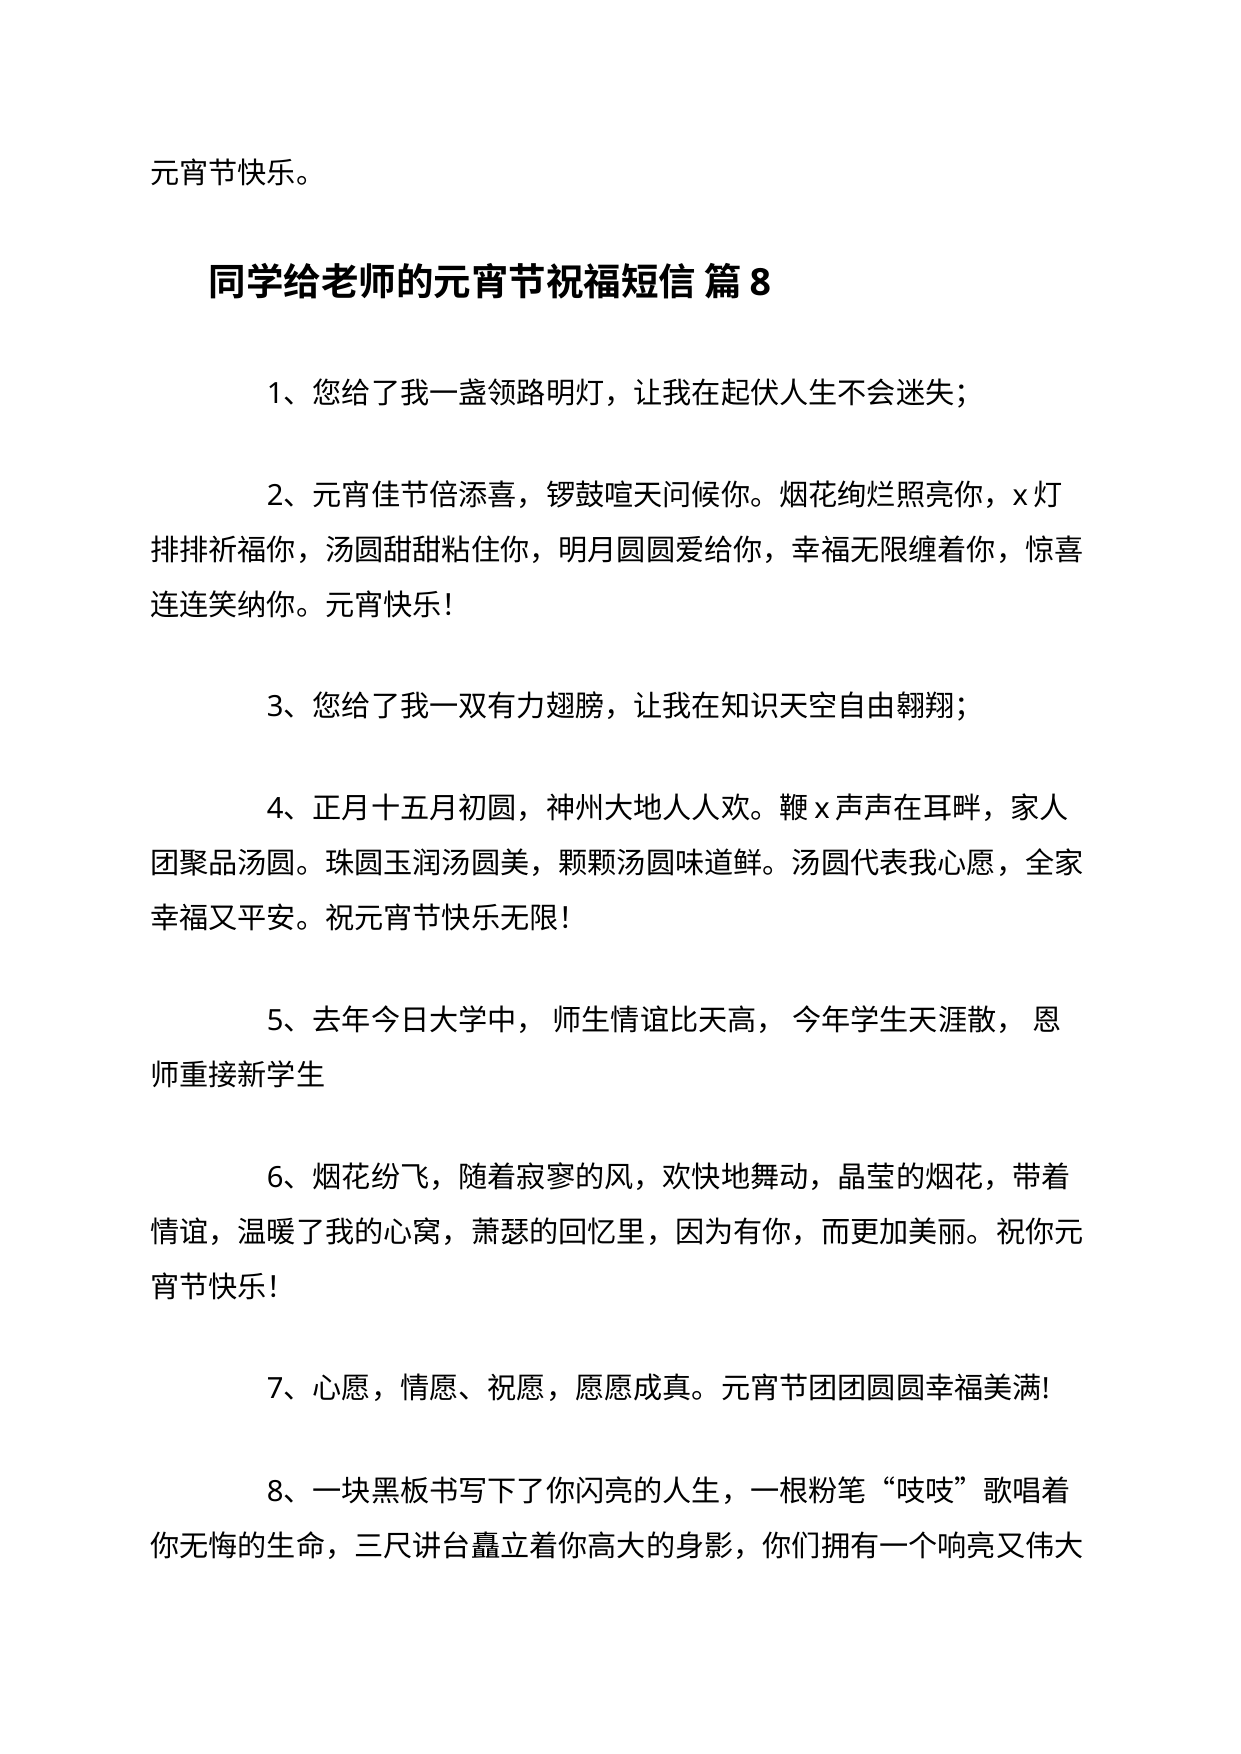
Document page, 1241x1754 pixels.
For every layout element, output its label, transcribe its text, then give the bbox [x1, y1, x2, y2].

text 5、去年今日大学中， 师生情谊比天高， 今年学生天涯散， 恩师重接新学生 [150, 997, 1090, 1094]
text 1、您给了我一盏领路明灯，让我在起伏人生不会迷失； [150, 369, 1090, 412]
text 4、正月十五月初圆，神州大地人人欢。鞭x声声在耳畔，家人团聚品汤圆。珠圆玉润汤圆美，颗颗汤圆味道鲜。汤圆代表我心愿，全家幸福又平安。祝元宵节快乐无限！ [150, 785, 1090, 937]
text 7、心愿，情愿、祝愿，愿愿成真。元宵节团团圆圆幸福美满! [150, 1365, 1090, 1407]
text 3、您给了我一双有力翅膀，让我在知识天空自由翱翔； [150, 683, 1090, 725]
text 同学给老师的元宵节祝福短信 篇8 [150, 252, 1090, 306]
text 6、烟花纷飞，随着寂寥的风，欢快地舞动，晶莹的烟花，带着情谊，温暖了我的心窝，萧瑟的回忆里，因为有你，而更加美丽。祝你元宵节快乐！ [150, 1153, 1090, 1306]
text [150, 1467, 1090, 1564]
text 2、元宵佳节倍添喜，锣鼓喧天问候你。烟花绚烂照亮你，x灯排排祈福你，汤圆甜甜粘住你，明月圆圆爱给你，幸福无限缠着你，惊喜连连笑纳你。元宵快乐！ [150, 471, 1090, 623]
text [150, 150, 1090, 192]
